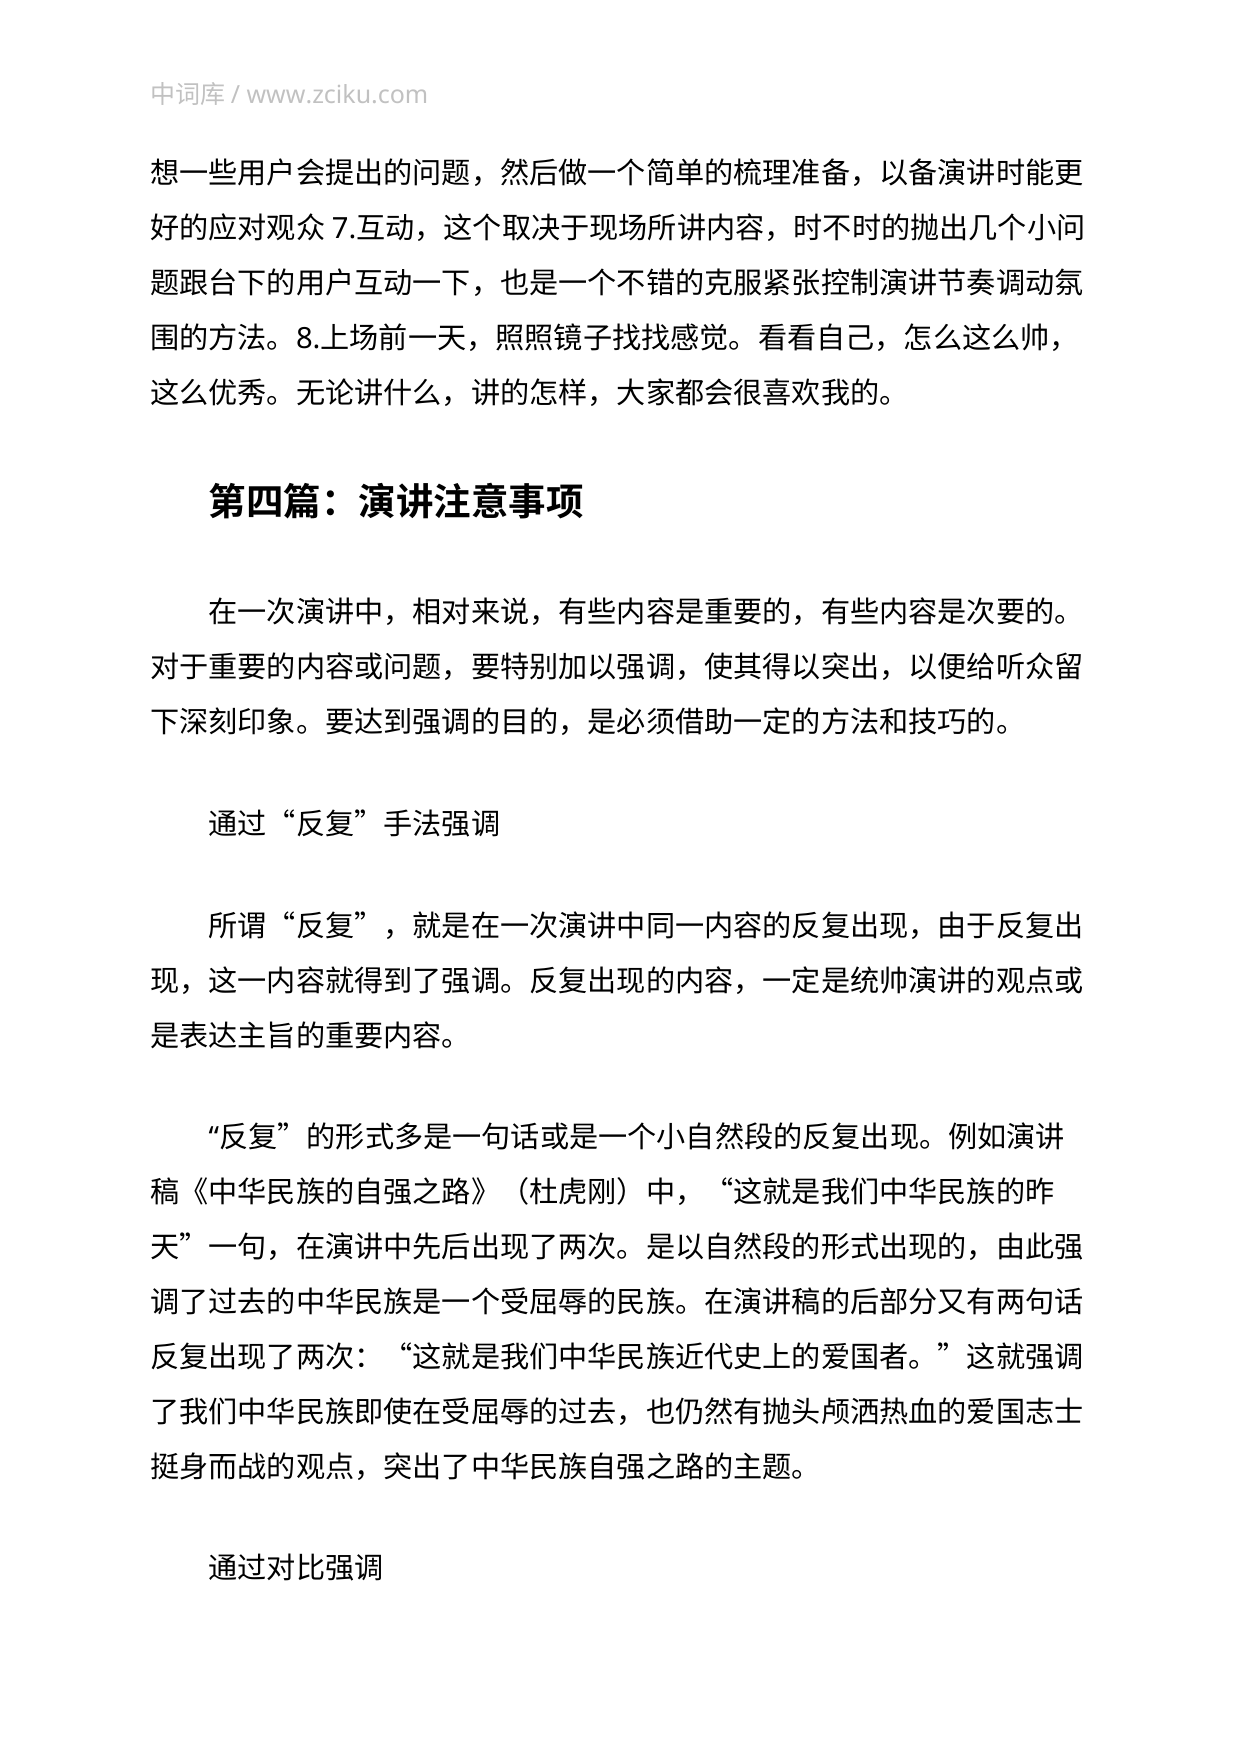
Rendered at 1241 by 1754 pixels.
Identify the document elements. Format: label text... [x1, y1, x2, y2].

text 在一次演讲中，相对来说，有些内容是重要的，有些内容是次要的。对于重要的内容或问题，要特别加以强调，使其得以突出，以便给听众留下深刻印象。要达到强调的目的，是必须借助一定的方法和技巧的。 [150, 589, 1090, 741]
text 通过对比强调 [150, 1545, 1090, 1587]
text “反复”的形式多是一句话或是一个小自然段的反复出现。例如演讲稿《中华民族的自强之路》（杜虎刚）中，“这就是我们中华民族的昨天”一句，在演讲中先后出现了两次。是以自然段的形式出现的，由此强调了过去的中华民族是一个受屈辱的民族。在演讲稿的后部分又有两句话反复出现了两次：“这就是我们中华民族近代史上的爱国者。”这就强调了我们中华民族即使在受屈辱的过去，也仍然有抛头颅洒热血的爱国志士挺身而战的观点，突出了中华民族自强之路的主题。 [150, 1114, 1090, 1486]
text 通过“反复”手法强调 [150, 801, 1090, 843]
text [150, 150, 1090, 412]
text 第四篇：演讲注意事项 [150, 472, 1090, 526]
text 所谓“反复”，就是在一次演讲中同一内容的反复出现，由于反复出现，这一内容就得到了强调。反复出现的内容，一定是统帅演讲的观点或是表达主旨的重要内容。 [150, 902, 1090, 1054]
